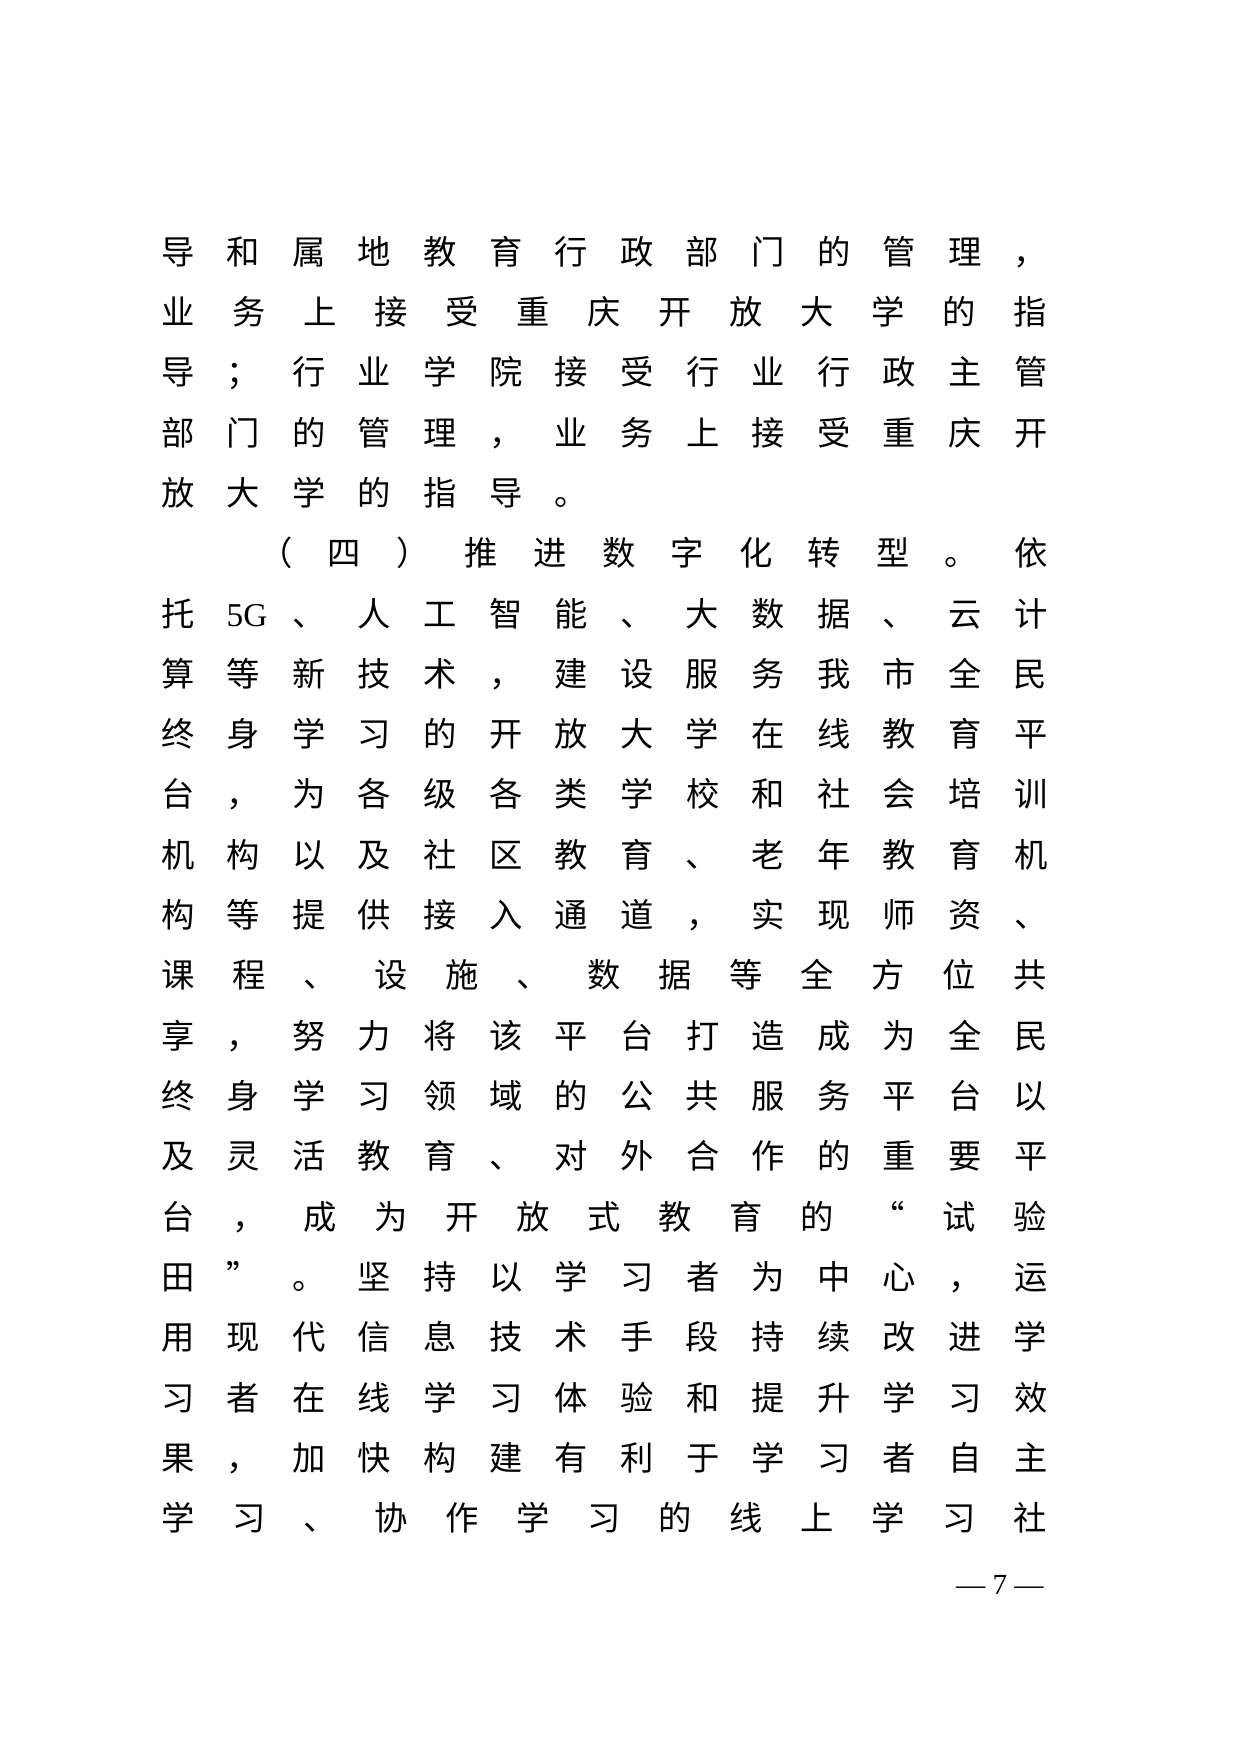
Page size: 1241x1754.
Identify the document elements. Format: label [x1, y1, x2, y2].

text [161, 521, 1079, 1546]
text [161, 219, 1079, 521]
